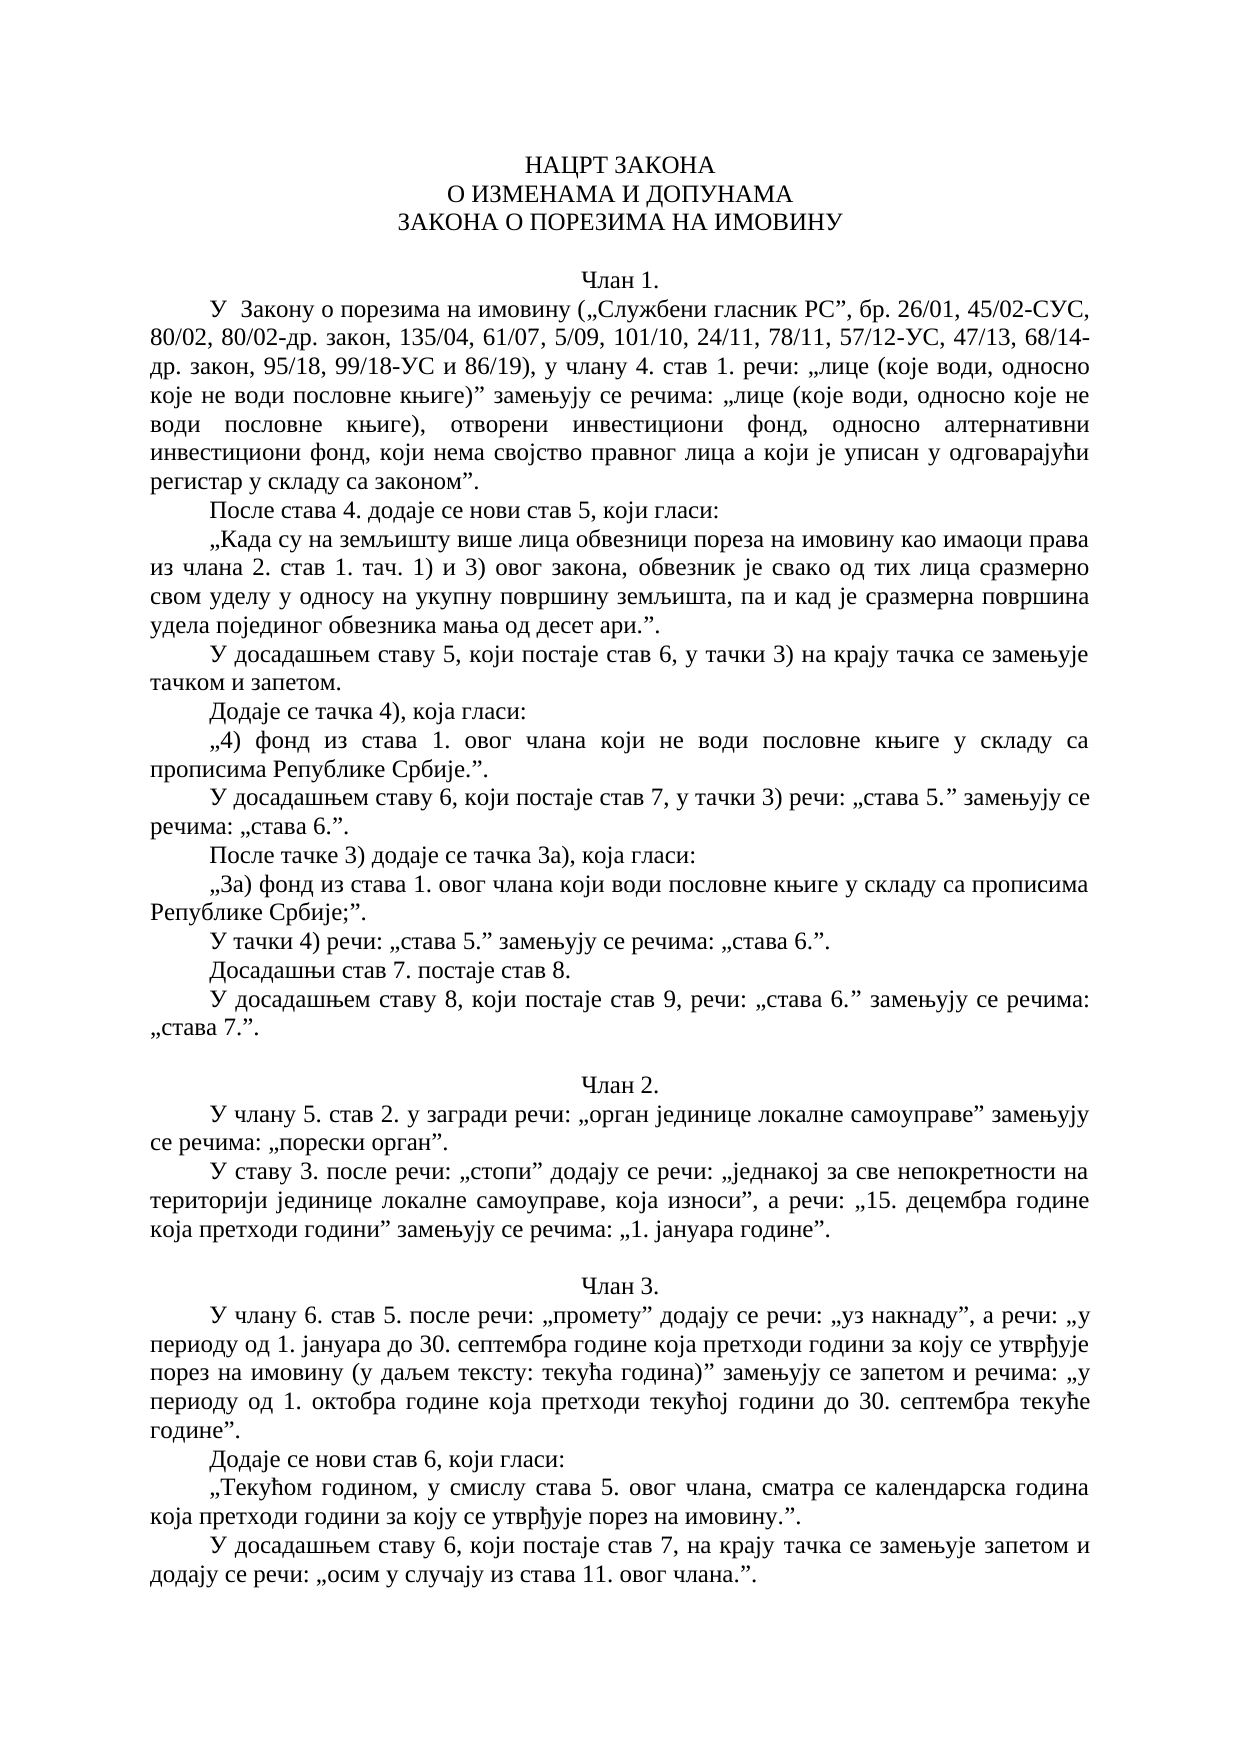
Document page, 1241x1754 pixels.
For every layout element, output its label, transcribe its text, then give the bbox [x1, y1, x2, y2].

text НАЦРТ ЗАКОНА [150, 150, 1090, 179]
text У досадашњем ставу 6, који постаје став 7, у тачки 3) речи: „става 5.” замењују се речима: „става 6.”. [150, 782, 1090, 840]
text У досадашњем ставу 5, који постаје став 6, у тачки 3) на крају тачка се замењује тачком и запетом. [150, 639, 1090, 696]
text „3а) фонд из става 1. овог члана који води пословне књиге у складу са прописима Републике Србије;”. [150, 869, 1090, 926]
text После тачке 3) додаје се тачка 3а), која гласи: [150, 840, 1090, 869]
text У ставу 3. после речи: „стопи” додају се речи: „једнакој за све непокретности на територији јединице локалне самоуправе, која износи”, а речи: „15. децембра године која претходи години” замењују се речима: „1. јануара године”. [150, 1156, 1090, 1242]
text Додаје се тачка 4), која гласи: [150, 696, 1090, 725]
text У досадашњем ставу 6, који постаје став 7, на крају тачка се замењује запетом и додају се речи: „осим у случају из става 11. овог члана.”. [150, 1530, 1090, 1587]
text О ИЗМЕНАМА И ДОПУНАМА [150, 179, 1090, 207]
text У Закону о порезима на имовину („Службени гласник РС”, бр. 26/01, 45/02-СУС, 80/02, 80/02-др. закон, 135/04, 61/07, 5/09, 101/10, 24/11, 78/11, 57/12-УС, 47/13, 68/14-др. закон, 95/18, 99/18-УС и 86/19), у члану 4. став 1. речи: „лице (које води, односно које не води пословне књиге)” замењују се речима: „лице (које води, односно које не води пословне књиге), отворени инвестициони фонд, односно алтернативни инвестициони фонд, који нема својство правног лица а који је уписан у одговарајући регистар у складу са законом”. [150, 294, 1090, 495]
text У члану 6. став 5. после речи: „промету” додају се речи: „уз накнаду”, а речи: „у периоду од 1. јануара до 30. септембра године која претходи години за коју се утврђује порез на имовину (у даљем тексту: текућа година)” замењују се запетом и речима: „у периоду од 1. октобра године која претходи текућој години до 30. септембра текуће године”. [150, 1300, 1090, 1444]
text У тачки 4) речи: „става 5.” замењују се речима: „става 6.”. [150, 926, 1090, 955]
text Члан 3. [150, 1271, 1090, 1300]
text ЗАКОНА О ПОРЕЗИМА НА ИМОВИНУ [150, 207, 1090, 236]
text „Када су на земљишту више лица обвезници пореза на имовину као имаоци права из члана 2. став 1. тач. 1) и 3) овог закона, обвезник је свако од тих лица сразмерно свом уделу у односу на укупну површину земљишта, па и кад је сразмерна површина удела појединог обвезника мања од десет ари.”. [150, 524, 1090, 639]
text У досадашњем ставу 8, који постаје став 9, речи: „става 6.” замењују се речима: „става 7.”. [150, 984, 1090, 1041]
text „4) фонд из става 1. овог члана који не води пословне књиге у складу са прописима Републике Србије.”. [150, 725, 1090, 782]
text После става 4. додаје се нови став 5, који гласи: [150, 495, 1090, 524]
text У члану 5. став 2. у загради речи: „орган јединице локалне самоуправе” замењују се речима: „порески орган”. [150, 1099, 1090, 1156]
text Члан 1. [150, 265, 1090, 294]
text Члан 2. [150, 1070, 1090, 1099]
text Додаје се нови став 6, који гласи: [150, 1444, 1090, 1472]
text Досадашњи став 7. постаје став 8. [150, 955, 1090, 984]
text „Текућом годином, у смислу става 5. овог члана, сматра се календарска година која претходи години за коју се утврђује порез на имовину.”. [150, 1472, 1090, 1530]
